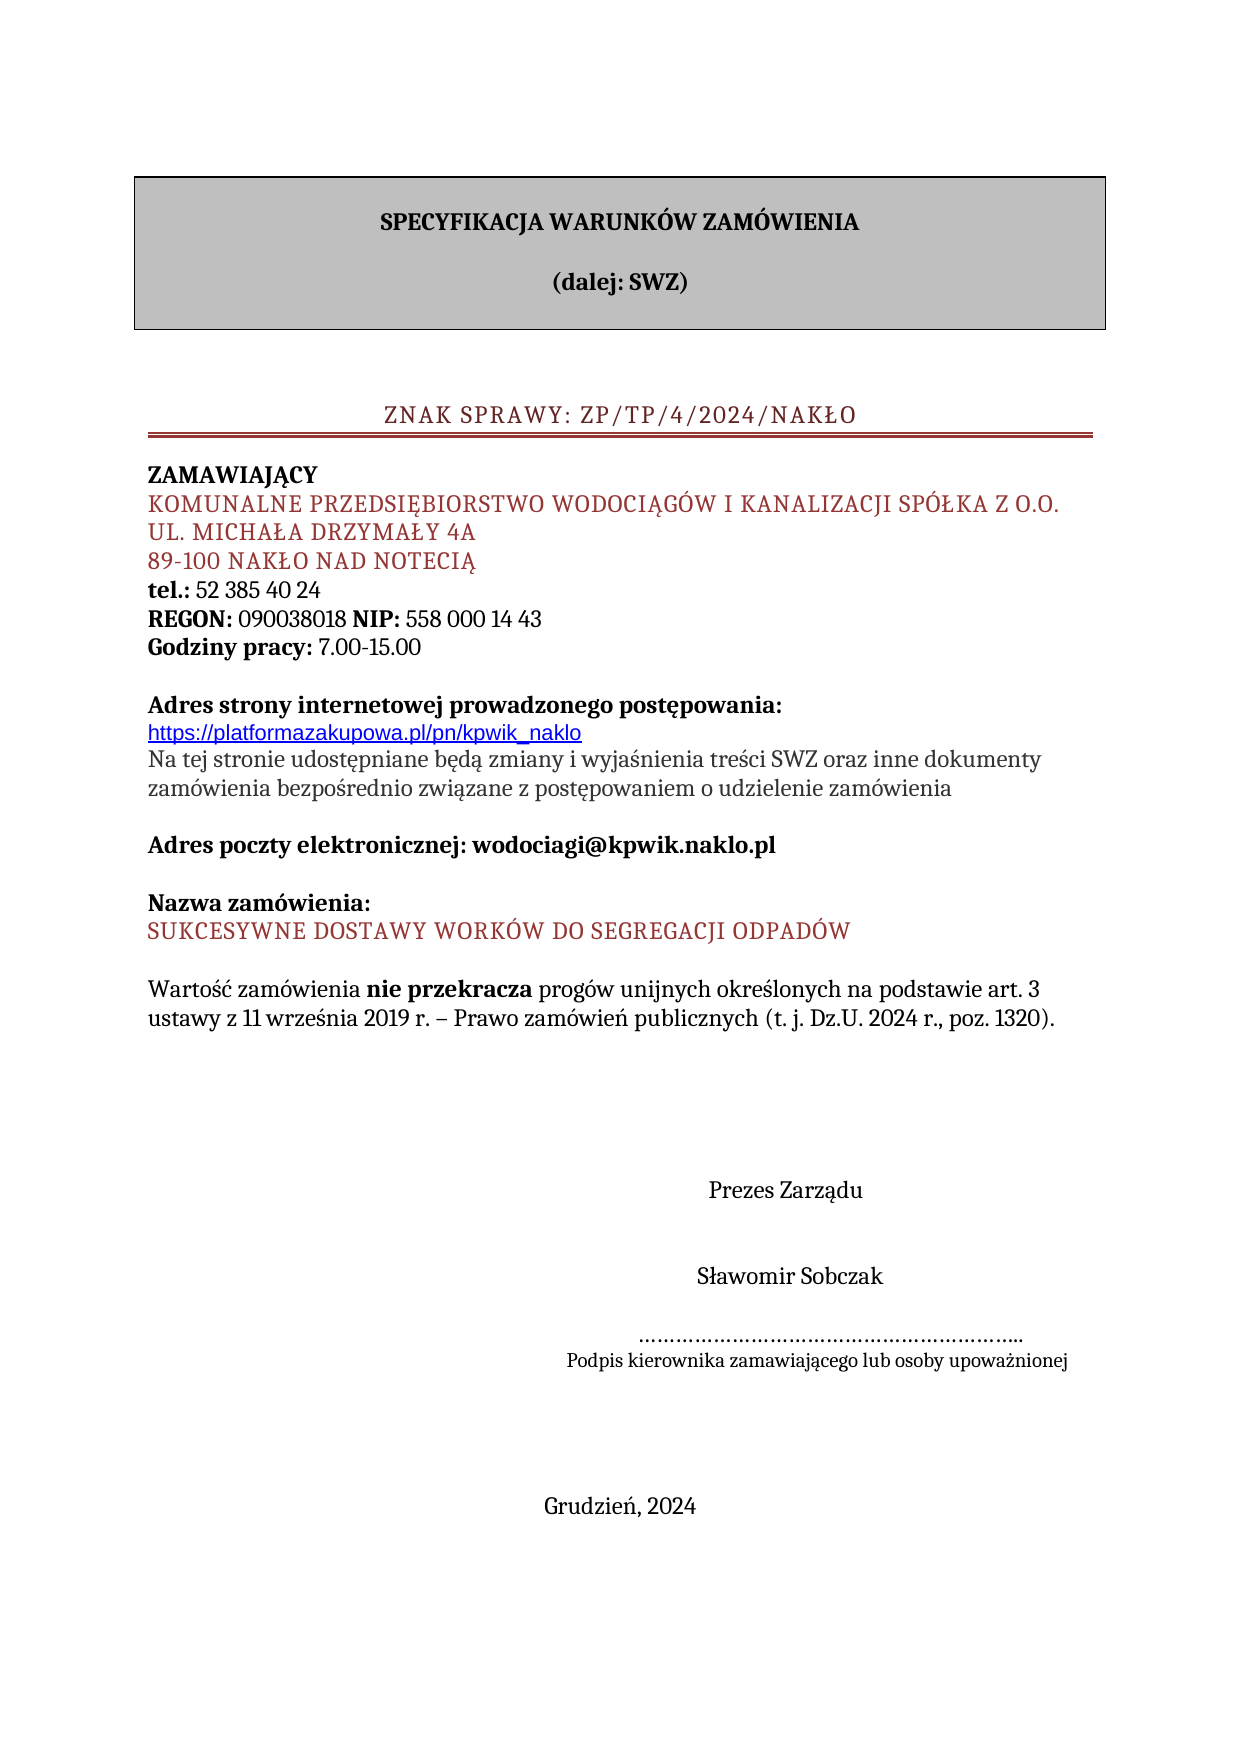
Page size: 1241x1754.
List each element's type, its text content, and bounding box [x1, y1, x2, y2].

text Znak sprawy: Zp/tp/4/2024/nakło [148, 401, 1093, 432]
text Godziny pracy: 7.00-15.00 [148, 633, 1093, 662]
text ZAMAWIAJĄCY [148, 461, 1093, 489]
text Grudzień, 2024 [148, 1492, 1093, 1520]
text (dalej: SWZ) [135, 267, 1105, 296]
text sukcesywne dostawy worków do segregacji odpadów [148, 917, 1093, 946]
text Na tej stronie udostępniane będą zmiany i wyjaśnienia treści SWZ oraz inne dokumenty zamówienia bezpośrednio związane z postępowaniem o udzielenie zamówienia [148, 745, 1093, 802]
text tel.: 52 385 40 24 [148, 576, 1093, 604]
text Nazwa zamówienia: [148, 888, 1093, 917]
text Adres poczty elektronicznej: wodociagi@kpwik.naklo.pl [148, 831, 1093, 860]
text REGON: 090038018 NIP: 558 000 14 43 [148, 604, 1093, 633]
text Wartość zamówienia nie przekracza progów unijnych określonych na podstawie art. 3 ustawy z 11 września 2019 r. – Prawo zamówień publicznych (t. j. Dz.U. 2024 r., poz. 1320). [148, 975, 1093, 1032]
text 89-100 NAKŁO NAD NOTECIĄ [148, 547, 1093, 576]
text KOMUNALNE PRZEDSIĘBIORSTWO WODOCIĄGÓW I KANALIZACJI SPÓŁKA Z O.O. [148, 489, 1093, 518]
text Podpis kierownika zamawiającego lub osoby upoważnionej [369, 1348, 1093, 1372]
text Sławomir Sobczak [148, 1262, 1093, 1291]
text …………………………………………………….. [148, 1320, 1093, 1348]
text UL. MICHAŁA DRZYMAŁY 4A [148, 518, 1093, 547]
text SPECYFIKACJA WARUNKÓW ZAMÓWIENIA [135, 206, 1105, 236]
text Adres strony internetowej prowadzonego postępowania: https://platformazakupowa.pl/pn/kpwik_naklo [148, 691, 1093, 745]
text Prezes Zarządu [148, 1176, 1093, 1205]
